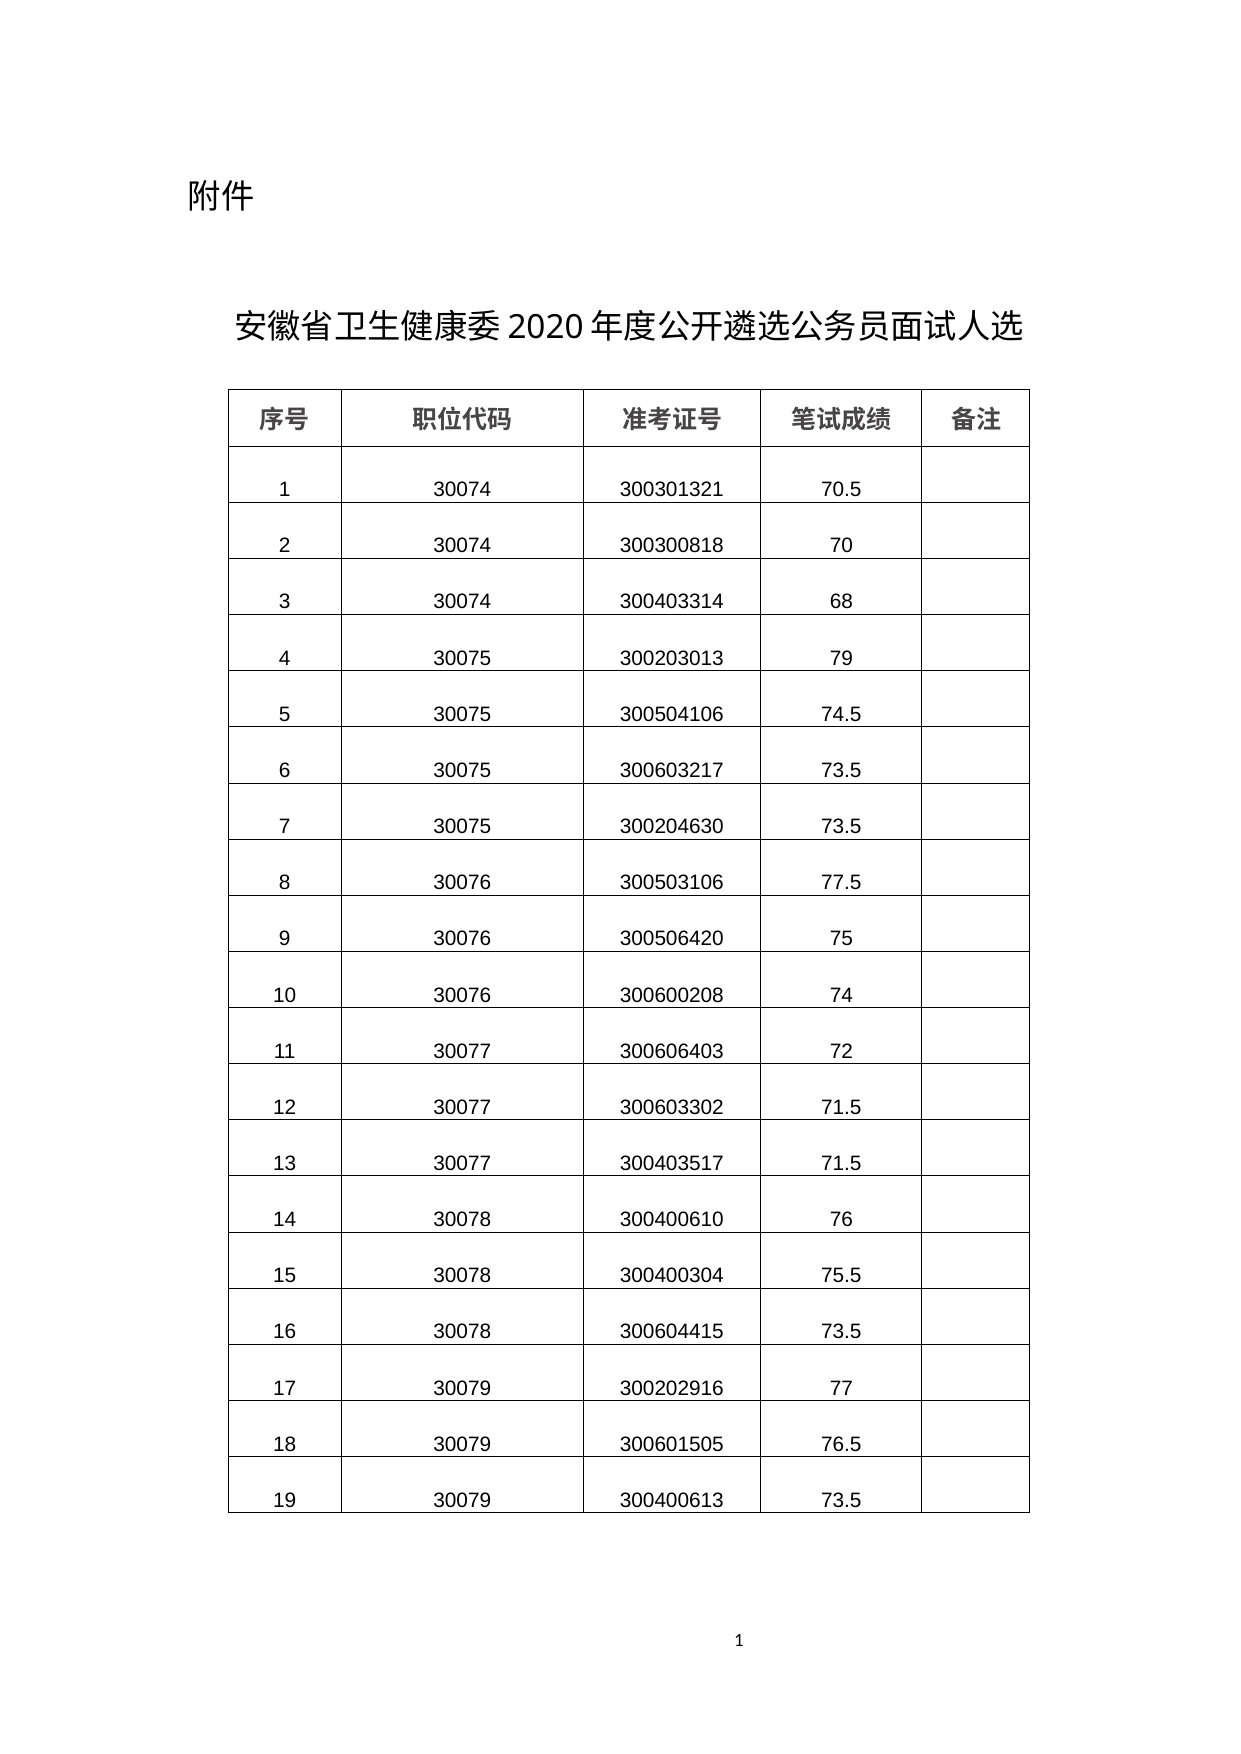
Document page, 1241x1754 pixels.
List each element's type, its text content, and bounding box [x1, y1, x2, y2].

table_cell 30075 [342, 784, 583, 838]
table_header 准考证号 [584, 390, 760, 446]
table_cell [922, 671, 1029, 726]
table_cell 76.5 [761, 1401, 921, 1456]
table_cell [922, 896, 1029, 951]
table_cell [922, 1401, 1029, 1456]
table_cell 300600208 [584, 952, 760, 1007]
table_cell 30074 [342, 503, 583, 558]
table_cell 9 [229, 896, 341, 951]
table_cell [922, 503, 1029, 558]
table_cell 30078 [342, 1176, 583, 1232]
table_cell 30076 [342, 952, 583, 1007]
table_cell 6 [229, 727, 341, 782]
table_cell 300403314 [584, 559, 760, 614]
table_cell 68 [761, 559, 921, 614]
table_cell 300300818 [584, 503, 760, 558]
table_cell 2 [229, 503, 341, 558]
table_cell 71.5 [761, 1064, 921, 1119]
table_cell 30076 [342, 896, 583, 951]
table_cell [922, 1233, 1029, 1288]
table_cell [922, 727, 1029, 782]
table_cell [922, 784, 1029, 838]
table_cell [922, 1176, 1029, 1232]
text 安徽省卫生健康委2020年度公开遴选公务员面试人选 [187, 292, 1053, 357]
table_cell 300503106 [584, 840, 760, 895]
table_cell 1 [229, 447, 341, 502]
table_cell 300606403 [584, 1008, 760, 1063]
table_cell 79 [761, 615, 921, 670]
table_cell [922, 952, 1029, 1007]
table_cell [922, 615, 1029, 670]
table_cell 300204630 [584, 784, 760, 838]
table_cell 300601505 [584, 1401, 760, 1456]
table_cell 300202916 [584, 1345, 760, 1400]
table_cell 75.5 [761, 1233, 921, 1288]
table_cell [922, 1345, 1029, 1400]
table_cell 11 [229, 1008, 341, 1063]
table_cell 74.5 [761, 671, 921, 726]
table_cell [922, 1289, 1029, 1344]
table_cell 3 [229, 559, 341, 614]
table_cell 30077 [342, 1064, 583, 1119]
table_cell 19 [229, 1457, 341, 1512]
table_header 序号 [229, 390, 341, 446]
table_cell 74 [761, 952, 921, 1007]
table_cell 30079 [342, 1401, 583, 1456]
table_cell 300400610 [584, 1176, 760, 1232]
table_cell 13 [229, 1120, 341, 1175]
table_cell 300400304 [584, 1233, 760, 1288]
table_cell 300603217 [584, 727, 760, 782]
table_header 笔试成绩 [761, 390, 921, 446]
table_cell 7 [229, 784, 341, 838]
table_cell 12 [229, 1064, 341, 1119]
table_cell 15 [229, 1233, 341, 1288]
table_cell 18 [229, 1401, 341, 1456]
table_cell 77.5 [761, 840, 921, 895]
table_cell [922, 1457, 1029, 1512]
table_cell 30079 [342, 1345, 583, 1400]
table_cell 300203013 [584, 615, 760, 670]
table_cell 300301321 [584, 447, 760, 502]
table_cell 72 [761, 1008, 921, 1063]
table_cell 300403517 [584, 1120, 760, 1175]
table_cell 14 [229, 1176, 341, 1232]
table_cell 300400613 [584, 1457, 760, 1512]
table_cell 30075 [342, 671, 583, 726]
table_cell 10 [229, 952, 341, 1007]
table_cell 4 [229, 615, 341, 670]
table_cell 30075 [342, 727, 583, 782]
table_cell 30074 [342, 559, 583, 614]
table_cell [922, 1120, 1029, 1175]
table_cell 300504106 [584, 671, 760, 726]
table_cell 71.5 [761, 1120, 921, 1175]
table_cell 300603302 [584, 1064, 760, 1119]
table_cell 75 [761, 896, 921, 951]
table_cell 300604415 [584, 1289, 760, 1344]
table_header 职位代码 [342, 390, 583, 446]
table_cell 70.5 [761, 447, 921, 502]
table_cell 16 [229, 1289, 341, 1344]
text 附件 [187, 162, 1053, 227]
table_cell 73.5 [761, 727, 921, 782]
table_cell 76 [761, 1176, 921, 1232]
table_cell 73.5 [761, 1289, 921, 1344]
table_cell [922, 840, 1029, 895]
table_cell 30078 [342, 1233, 583, 1288]
table_cell 73.5 [761, 784, 921, 838]
table_cell 5 [229, 671, 341, 726]
table_cell [922, 447, 1029, 502]
table_cell 70 [761, 503, 921, 558]
table_cell 77 [761, 1345, 921, 1400]
table_cell 30077 [342, 1120, 583, 1175]
table_cell 30077 [342, 1008, 583, 1063]
table_cell 8 [229, 840, 341, 895]
table_cell [922, 559, 1029, 614]
table_cell 73.5 [761, 1457, 921, 1512]
table_cell 17 [229, 1345, 341, 1400]
table_cell 300506420 [584, 896, 760, 951]
table_cell 30078 [342, 1289, 583, 1344]
table_cell 30079 [342, 1457, 583, 1512]
table_cell [922, 1008, 1029, 1063]
table_cell [922, 1064, 1029, 1119]
table_cell 30075 [342, 615, 583, 670]
table_cell 30074 [342, 447, 583, 502]
table_cell 30076 [342, 840, 583, 895]
table_header 备注 [922, 390, 1029, 446]
